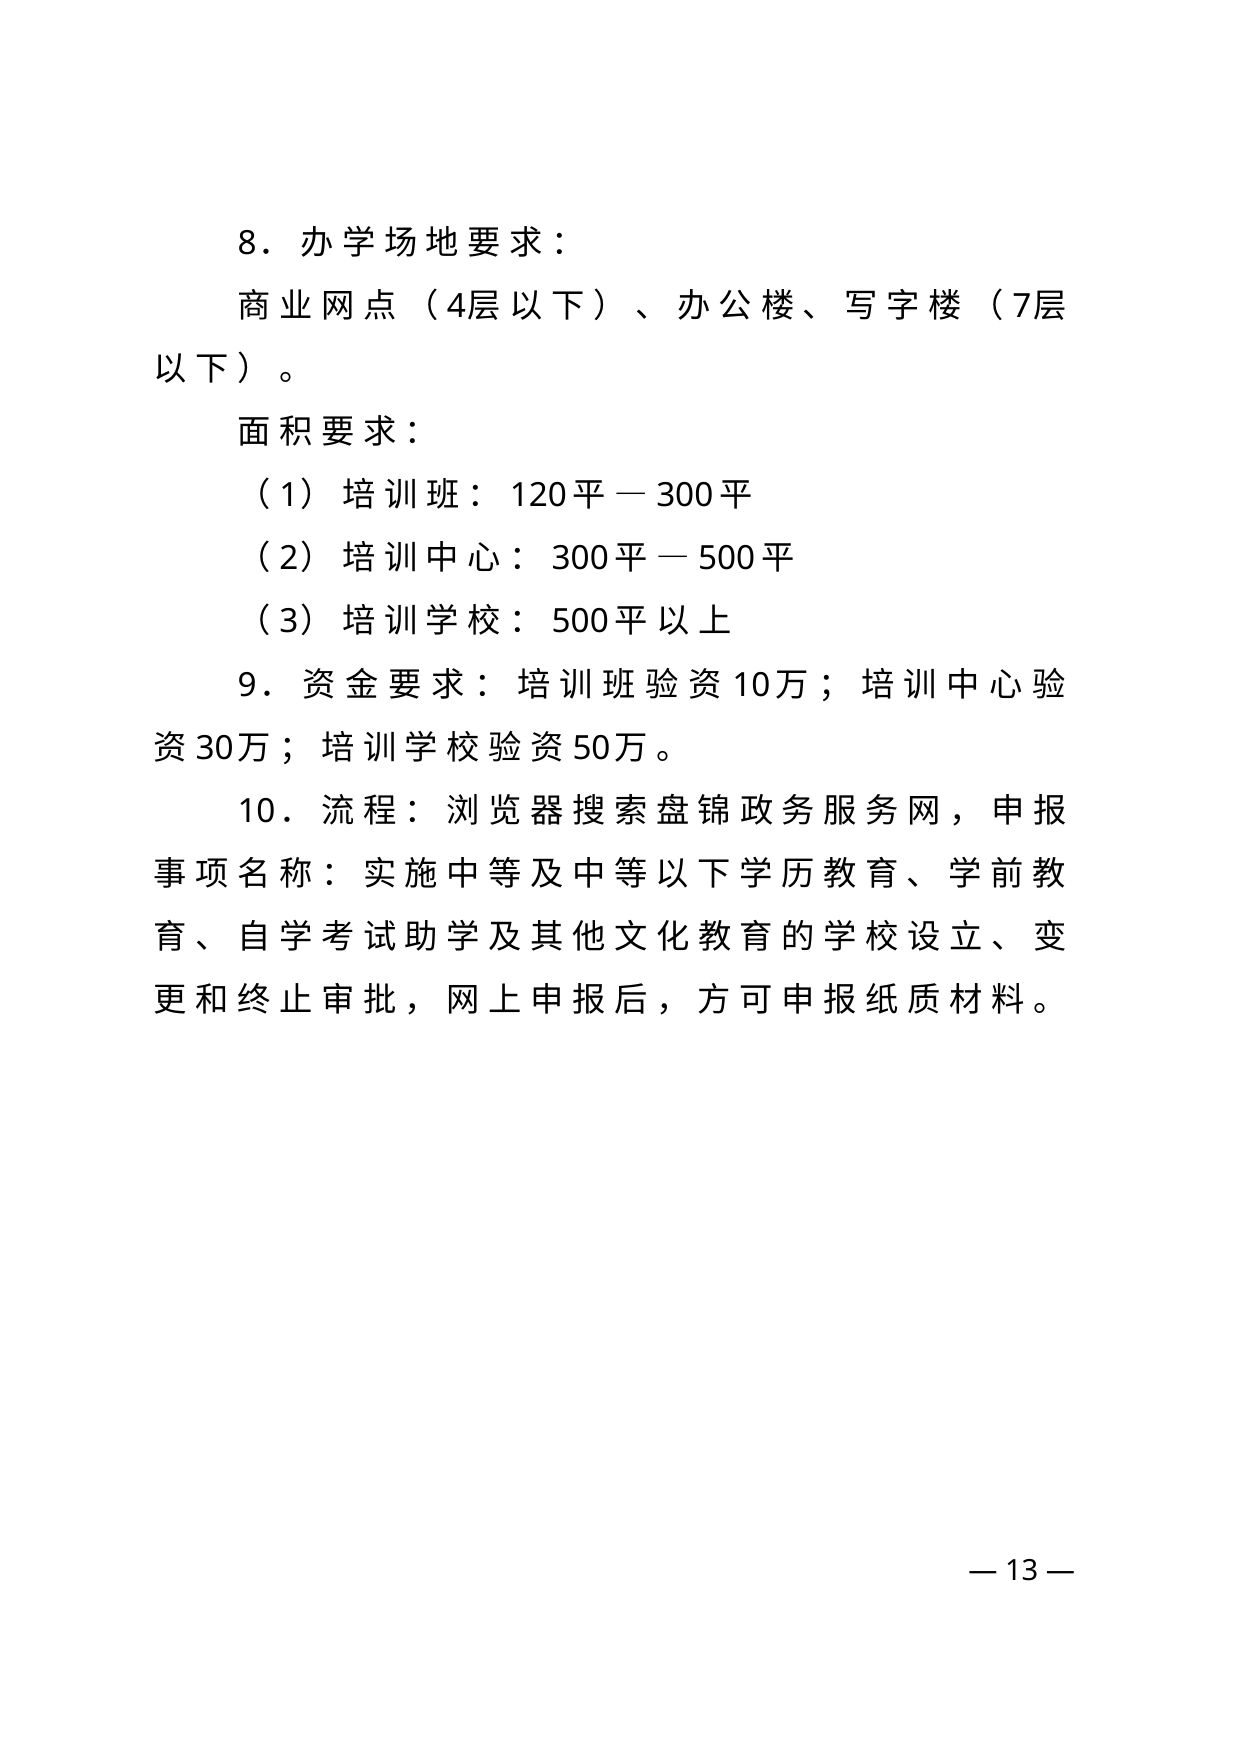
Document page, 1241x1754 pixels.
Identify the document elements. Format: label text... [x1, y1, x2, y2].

text （2）培训中心：300平—500平 [153, 524, 1075, 587]
text 面积要求： [153, 398, 1075, 461]
text 商业网点（4层以下）、办公楼、写字楼（7层以下）。 [153, 271, 1075, 398]
text 9．资金要求：培训班验资10万；培训中心验资30万；培训学校验资50万。 [153, 650, 1075, 776]
text （1）培训班：120平—300平 [153, 461, 1075, 524]
text （3）培训学校：500平以上 [153, 587, 1075, 650]
text 10．流程：浏览器搜索盘锦政务服务网，申报事项名称：实施中等及中等以下学历教育、学前教育、自学考试助学及其他文化教育的学校设立、变更和终止审批，网上申报后，方可申报纸质材料。 [153, 776, 1075, 1029]
text 8．办学场地要求： [153, 208, 1075, 271]
